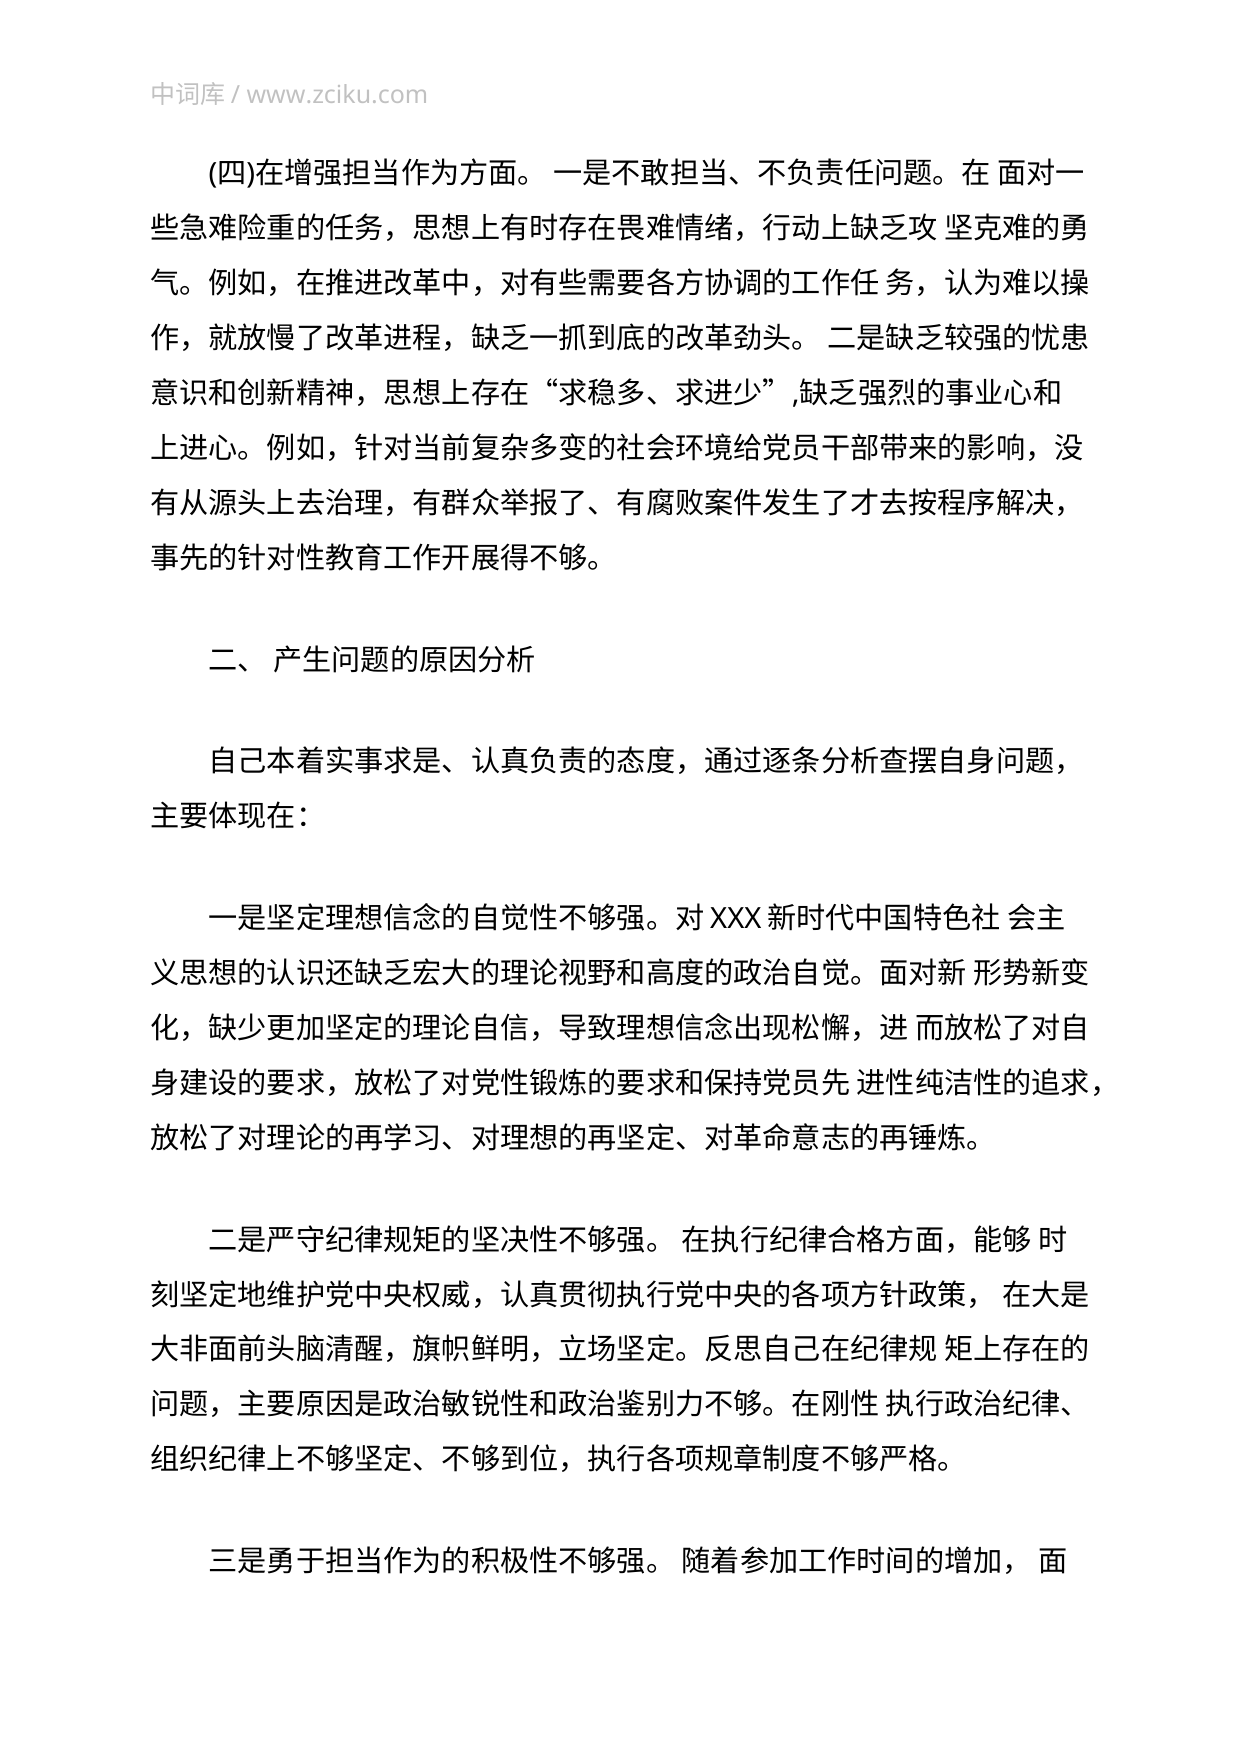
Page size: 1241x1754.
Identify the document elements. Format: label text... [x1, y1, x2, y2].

text 一是坚定理想信念的自觉性不够强。对XXX新时代中国特色社 会主义思想的认识还缺乏宏大的理论视野和高度的政治自觉。面对新 形势新变化，缺少更加坚定的理论自信，导致理想信念出现松懈，进 而放松了对自身建设的要求，放松了对党性锻炼的要求和保持党员先 进性纯洁性的追求，放松了对理论的再学习、对理想的再坚定、对革命意志的再锤炼。 [150, 895, 1090, 1157]
text (四)在增强担当作为方面。 一是不敢担当、不负责任问题。在 面对一些急难险重的任务，思想上有时存在畏难情绪，行动上缺乏攻 坚克难的勇气。例如，在推进改革中，对有些需要各方协调的工作任 务，认为难以操作，就放慢了改革进程，缺乏一抓到底的改革劲头。 二是缺乏较强的忧患意识和创新精神，思想上存在“求稳多、求进少”,缺乏强烈的事业心和上进心。例如，针对当前复杂多变的社会环境给党员干部带来的影响，没有从源头上去治理，有群众举报了、有腐败案件发生了才去按程序解决，事先的针对性教育工作开展得不够。 [150, 150, 1090, 577]
text 二、 产生问题的原因分析 [150, 636, 1090, 678]
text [150, 1537, 1090, 1580]
text 自己本着实事求是、认真负责的态度，通过逐条分析查摆自身问题，主要体现在： [150, 738, 1090, 835]
text 二是严守纪律规矩的坚决性不够强。 在执行纪律合格方面，能够 时刻坚定地维护党中央权威，认真贯彻执行党中央的各项方针政策， 在大是大非面前头脑清醒，旗帜鲜明，立场坚定。反思自己在纪律规 矩上存在的问题，主要原因是政治敏锐性和政治鉴别力不够。在刚性 执行政治纪律、组织纪律上不够坚定、不够到位，执行各项规章制度不够严格。 [150, 1216, 1090, 1478]
